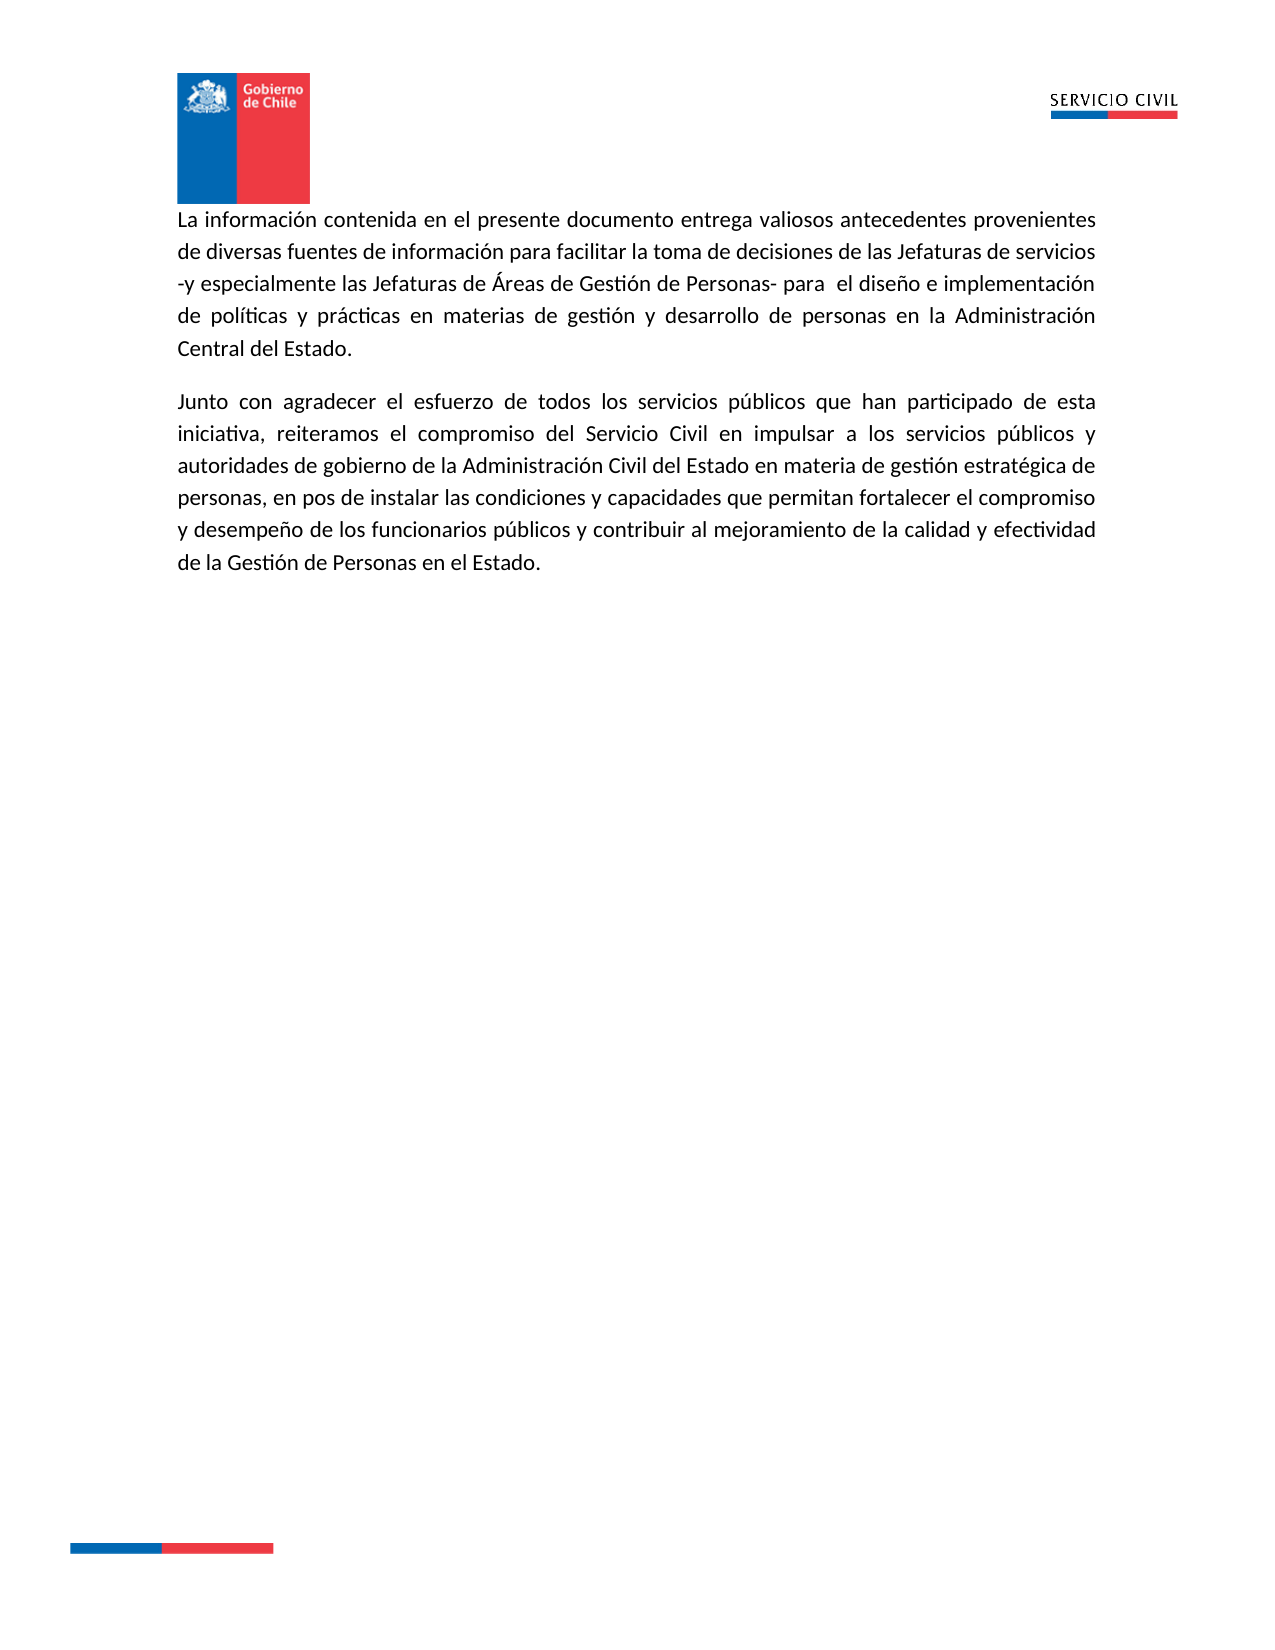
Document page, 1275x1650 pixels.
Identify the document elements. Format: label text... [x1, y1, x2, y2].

text La información contenida en el presente documento entrega valiosos antecedentes provenientes de diversas fuentes de información para facilitar la toma de decisiones de las Jefaturas de servicios -y especialmente las Jefaturas de Áreas de Gestión de Personas- para el diseño e implementación de políticas y prácticas en materias de gestión y desarrollo de personas en la Administración Central del Estado. [177, 205, 1098, 362]
picture [70, 1543, 274, 1554]
picture [1051, 94, 1178, 119]
text Junto con agradecer el esfuerzo de todos los servicios públicos que han participado de esta iniciativa, reiteramos el compromiso del Servicio Civil en impulsar a los servicios públicos y autoridades de gobierno de la Administración Civil del Estado en materia de gestión estratégica de personas, en pos de instalar las condiciones y capacidades que permitan fortalecer el compromiso y desempeño de los funcionarios públicos y contribuir al mejoramiento de la calidad y efectividad de la Gestión de Personas en el Estado. [177, 387, 1098, 576]
picture [177, 73, 311, 205]
